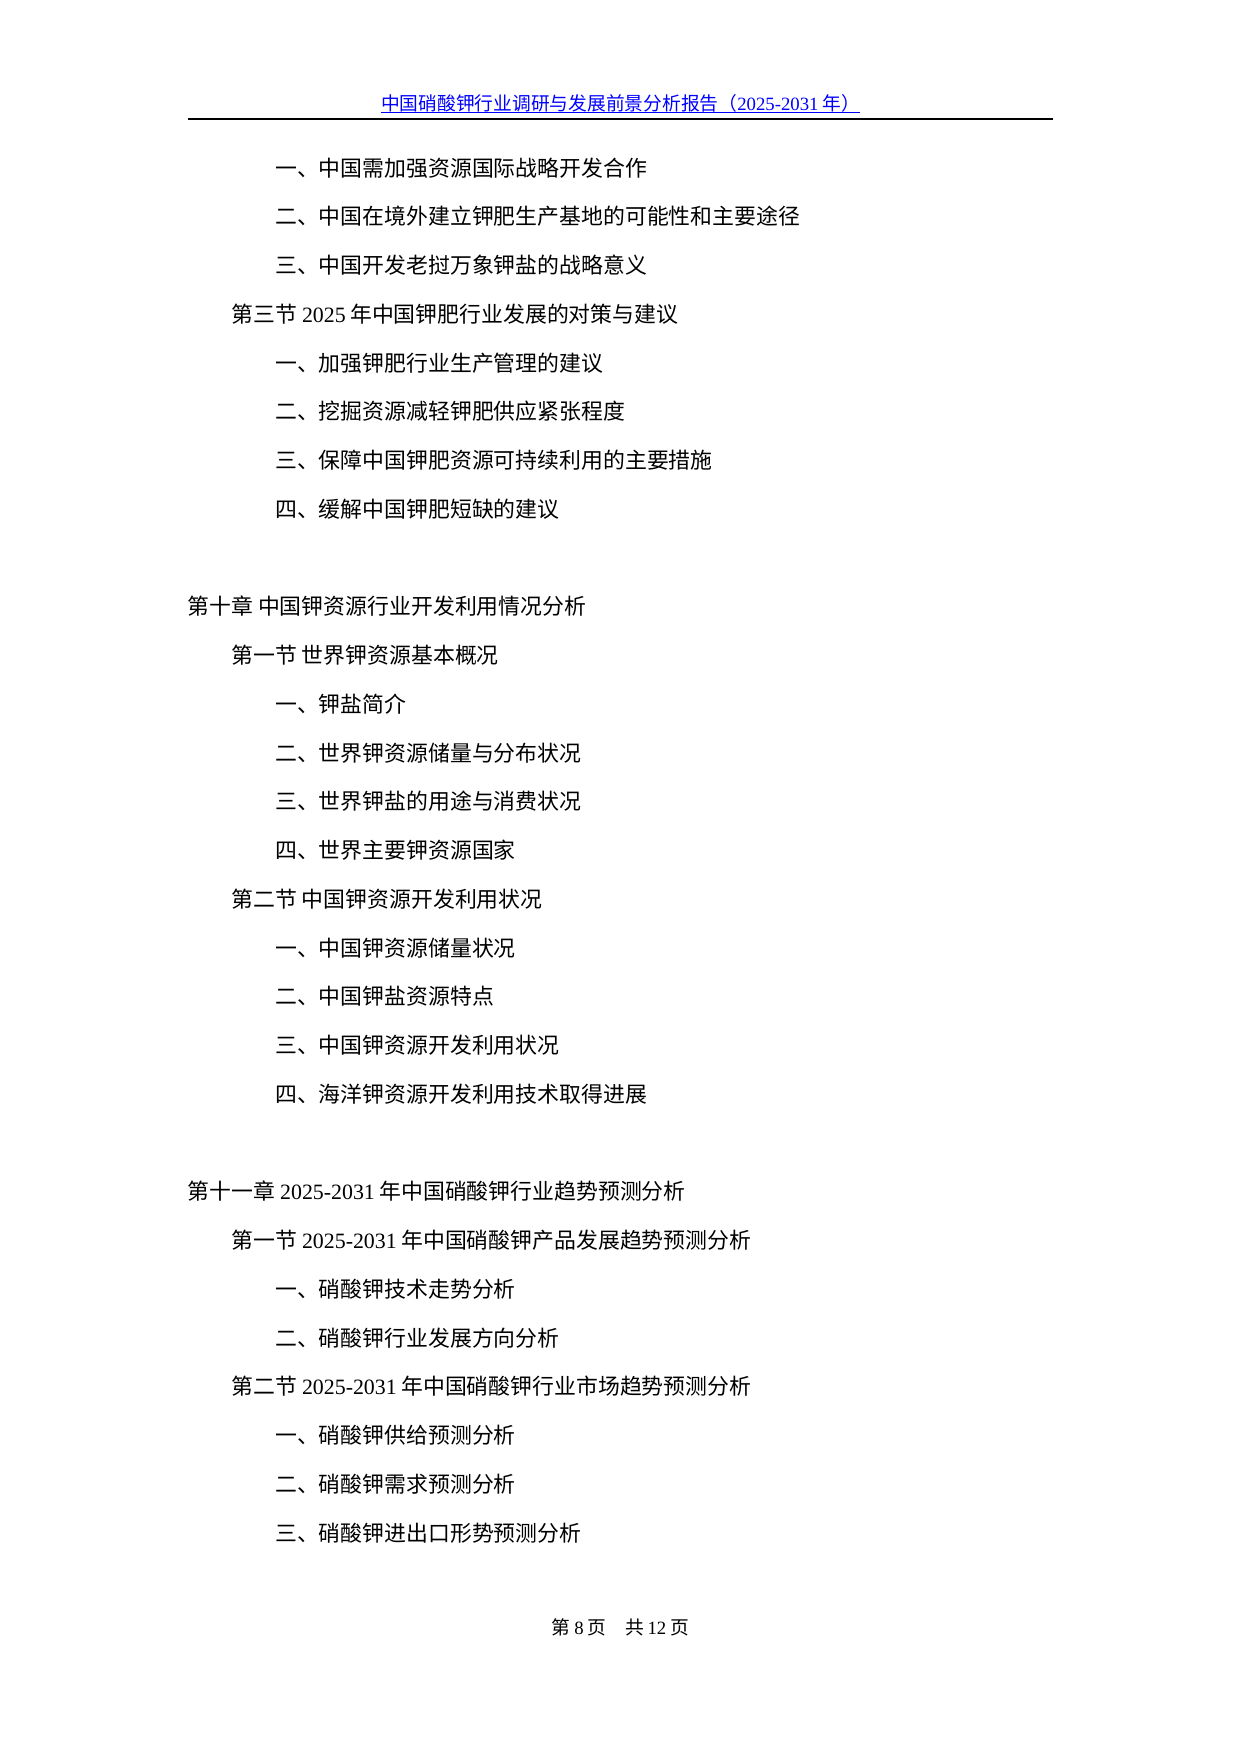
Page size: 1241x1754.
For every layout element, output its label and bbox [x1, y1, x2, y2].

text [187, 150, 1053, 1548]
